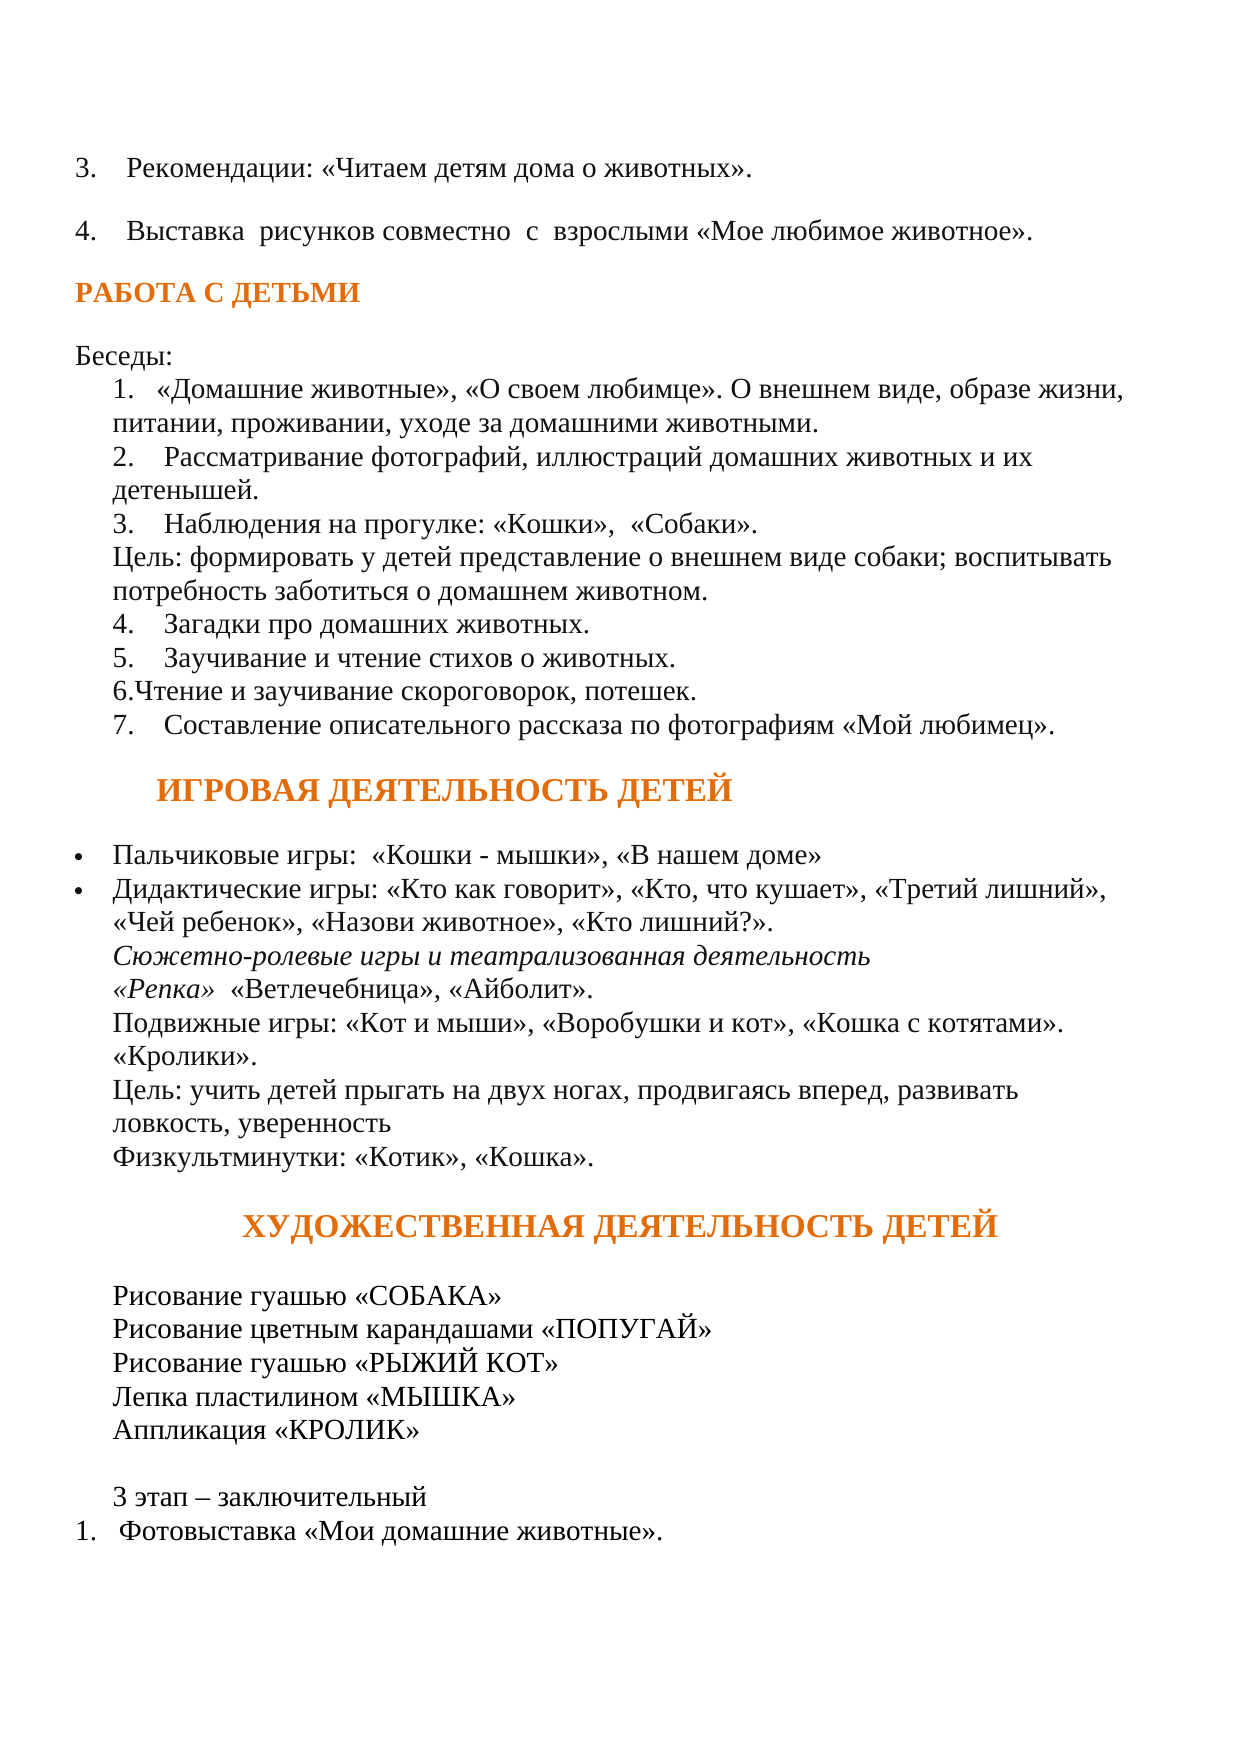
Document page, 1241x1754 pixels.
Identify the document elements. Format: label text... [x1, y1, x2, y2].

text 3 этап – заключительный [112, 1479, 1128, 1513]
text Физкультминутки: «Котик», «Кошка». [112, 1139, 1128, 1173]
text Подвижные игры: «Кот и мыши», «Воробушки и кот», «Кошка с котятами». [112, 1005, 1128, 1038]
text Беседы: 1. «Домашние животные», «О своем любимце». О внешнем виде, образе жизни, питании, проживании, уходе за домашними животными. 2. Рассматривание фотографий, иллюстраций домашних животных и их детенышей. 3. Наблюдения на прогулке: «Кошки», «Собаки». Цель: формировать у детей представление о внешнем виде собаки; воспитывать потребность заботиться о домашнем животном. 4. Загадки про домашних животных. 5. Заучивание и чтение стихов о животных. 6.Чтение и заучивание скороговорок, потешек. 7. Составление описательного рассказа по фотографиям «Мой любимец». [75, 338, 1128, 741]
text ХУДОЖЕСТВЕННАЯ ДЕЯТЕЛЬНОСТЬ ДЕТЕЙ [112, 1206, 1128, 1244]
text «Кролики». [112, 1038, 1128, 1072]
text 1. Фотовыставка «Мои домашние животные». [75, 1513, 1128, 1546]
text Рисование цветным карандашами «ПОПУГАЙ» [112, 1312, 1128, 1345]
list Пальчиковые игры: «Кошки - мышки», «В нашем доме» [75, 837, 1128, 871]
text 4. Выставка рисунков совместно с взрослыми «Мое любимое животное». [75, 213, 1128, 246]
text Лепка пластилином «МЫШКА» [112, 1379, 1128, 1412]
text ИГРОВАЯ ДЕЯТЕЛЬНОСТЬ ДЕТЕЙ [112, 770, 1128, 808]
list Дидактические игры: «Кто как говорит», «Кто, что кушает», «Третий лишний», «Чей ребенок», «Назови животное», «Кто лишний?». [75, 871, 1128, 938]
text 3. Рекомендации: «Читаем детям дома о животных». [75, 150, 1128, 183]
text Рисование гуашью «СОБАКА» [112, 1278, 1128, 1312]
text Цель: учить детей прыгать на двух ногах, продвигаясь вперед, развивать ловкость, уверенность [112, 1072, 1128, 1139]
text Рисование гуашью «РЫЖИЙ КОТ» [112, 1345, 1128, 1379]
text Аппликация «КРОЛИК» [112, 1412, 1128, 1446]
text Сюжетно-ролевые игры и театрализованная деятельность «Репка» «Ветлечебница», «Айболит». [112, 938, 1128, 1005]
text РАБОТА С ДЕТЬМИ [75, 275, 1128, 309]
